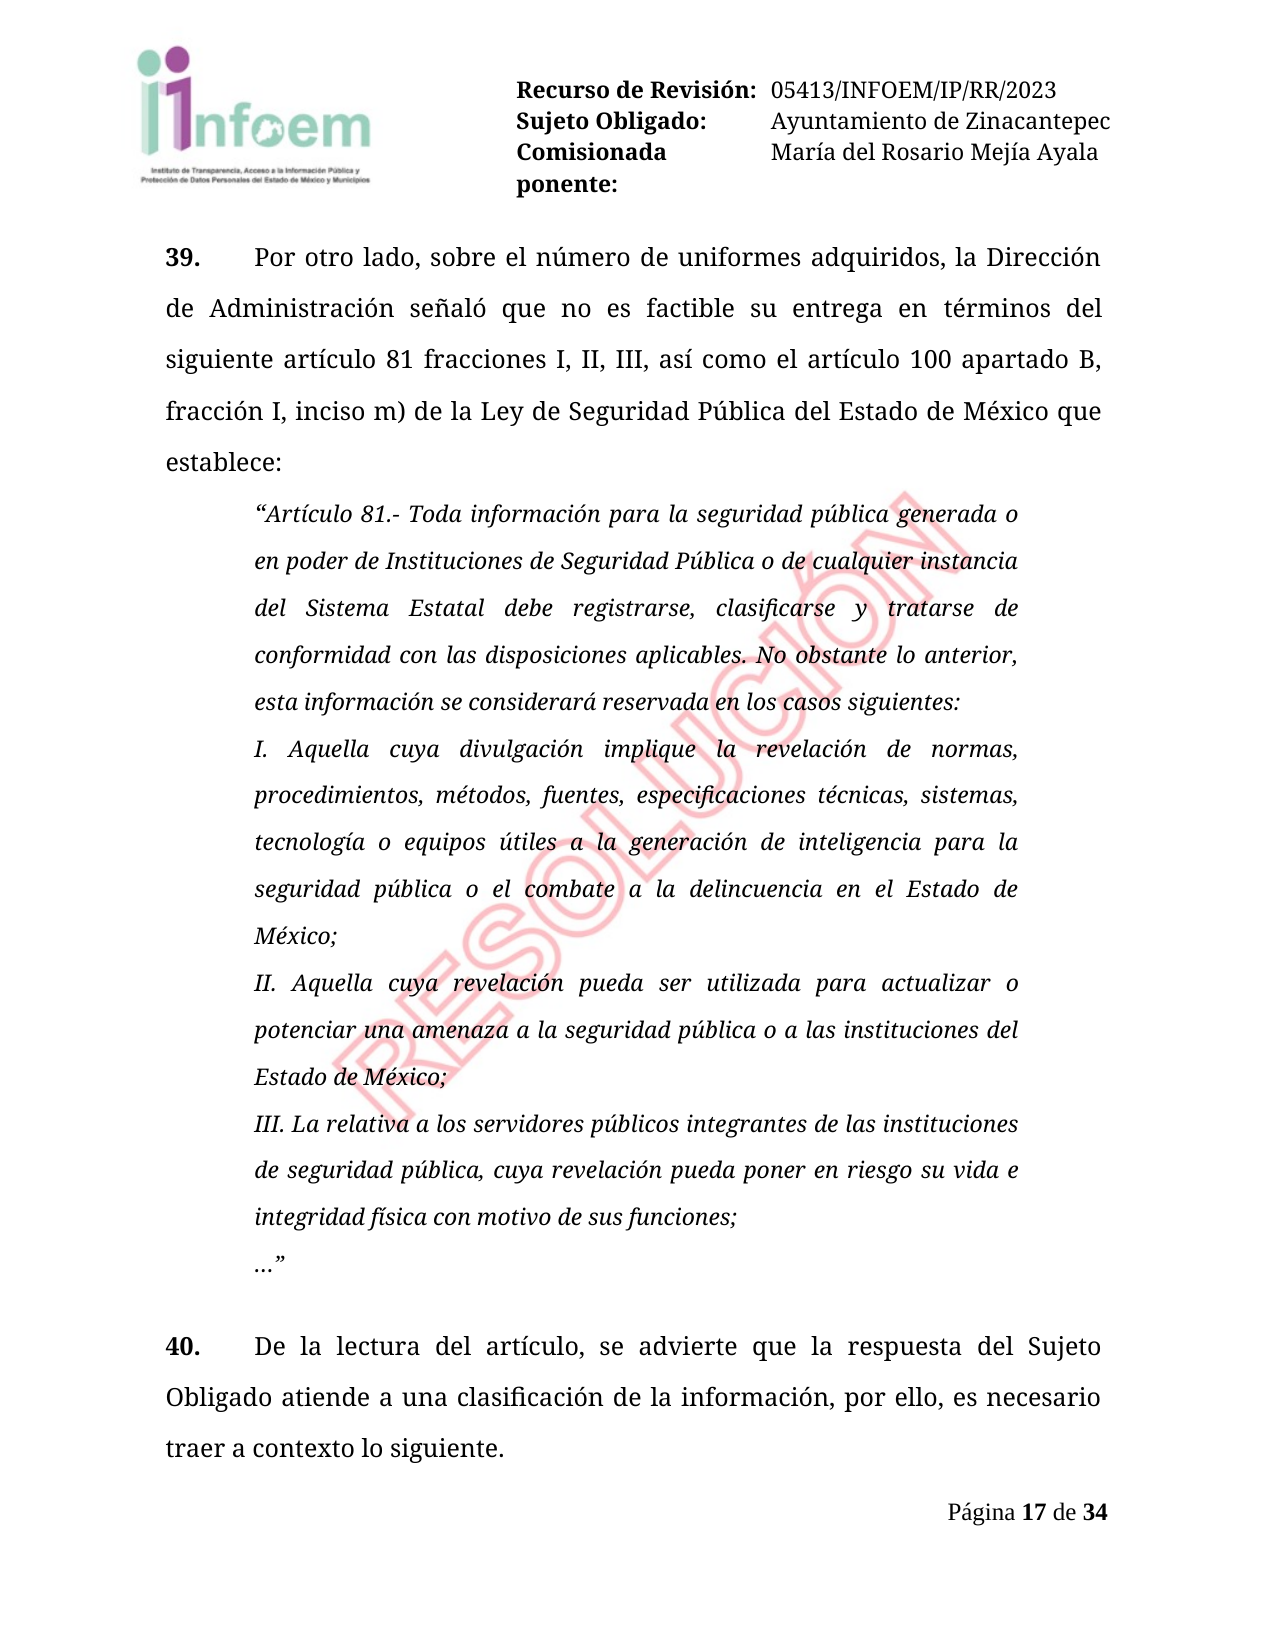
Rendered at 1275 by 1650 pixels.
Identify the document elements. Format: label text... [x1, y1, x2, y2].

list III. La relativa a los servidores públicos integrantes de las instituciones de seguridad pública, cuya revelación pueda poner en riesgo su vida e integridad física con motivo de sus funciones; [254, 1107, 1022, 1232]
list “Artículo 81.- Toda información para la seguridad pública generada o en poder de Instituciones de Seguridad Pública o de cualquier instancia del Sistema Estatal debe registrarse, clasificarse y tratarse de conformidad con las disposiciones aplicables. No obstante lo anterior, esta información se considerará reservada en los casos siguientes: [254, 495, 1022, 717]
list I. Aquella cuya divulgación implique la revelación de normas, procedimientos, métodos, fuentes, especificaciones técnicas, sistemas, tecnología o equipos útiles a la generación de inteligencia para la seguridad pública o el combate a la delincuencia en el Estado de México; [254, 732, 1022, 951]
list …” [254, 1248, 1022, 1279]
list De la lectura del artículo, se advierte que la respuesta del Sujeto Obligado atiende a una clasificación de la información, por ello, es necesario traer a contexto lo siguiente. [165, 1329, 1102, 1465]
list Por otro lado, sobre el número de uniformes adquiridos, la Dirección de Administración señaló que no es factible su entrega en términos del siguiente artículo 81 fracciones I, II, III, así como el artículo 100 apartado B, fracción I, inciso m) de la Ley de Seguridad Pública del Estado de México que establece: [165, 240, 1102, 478]
picture [22, 0, 1251, 1589]
list II. Aquella cuya revelación pueda ser utilizada para actualizar o potenciar una amenaza a la seguridad pública o a las instituciones del Estado de México; [254, 967, 1022, 1092]
